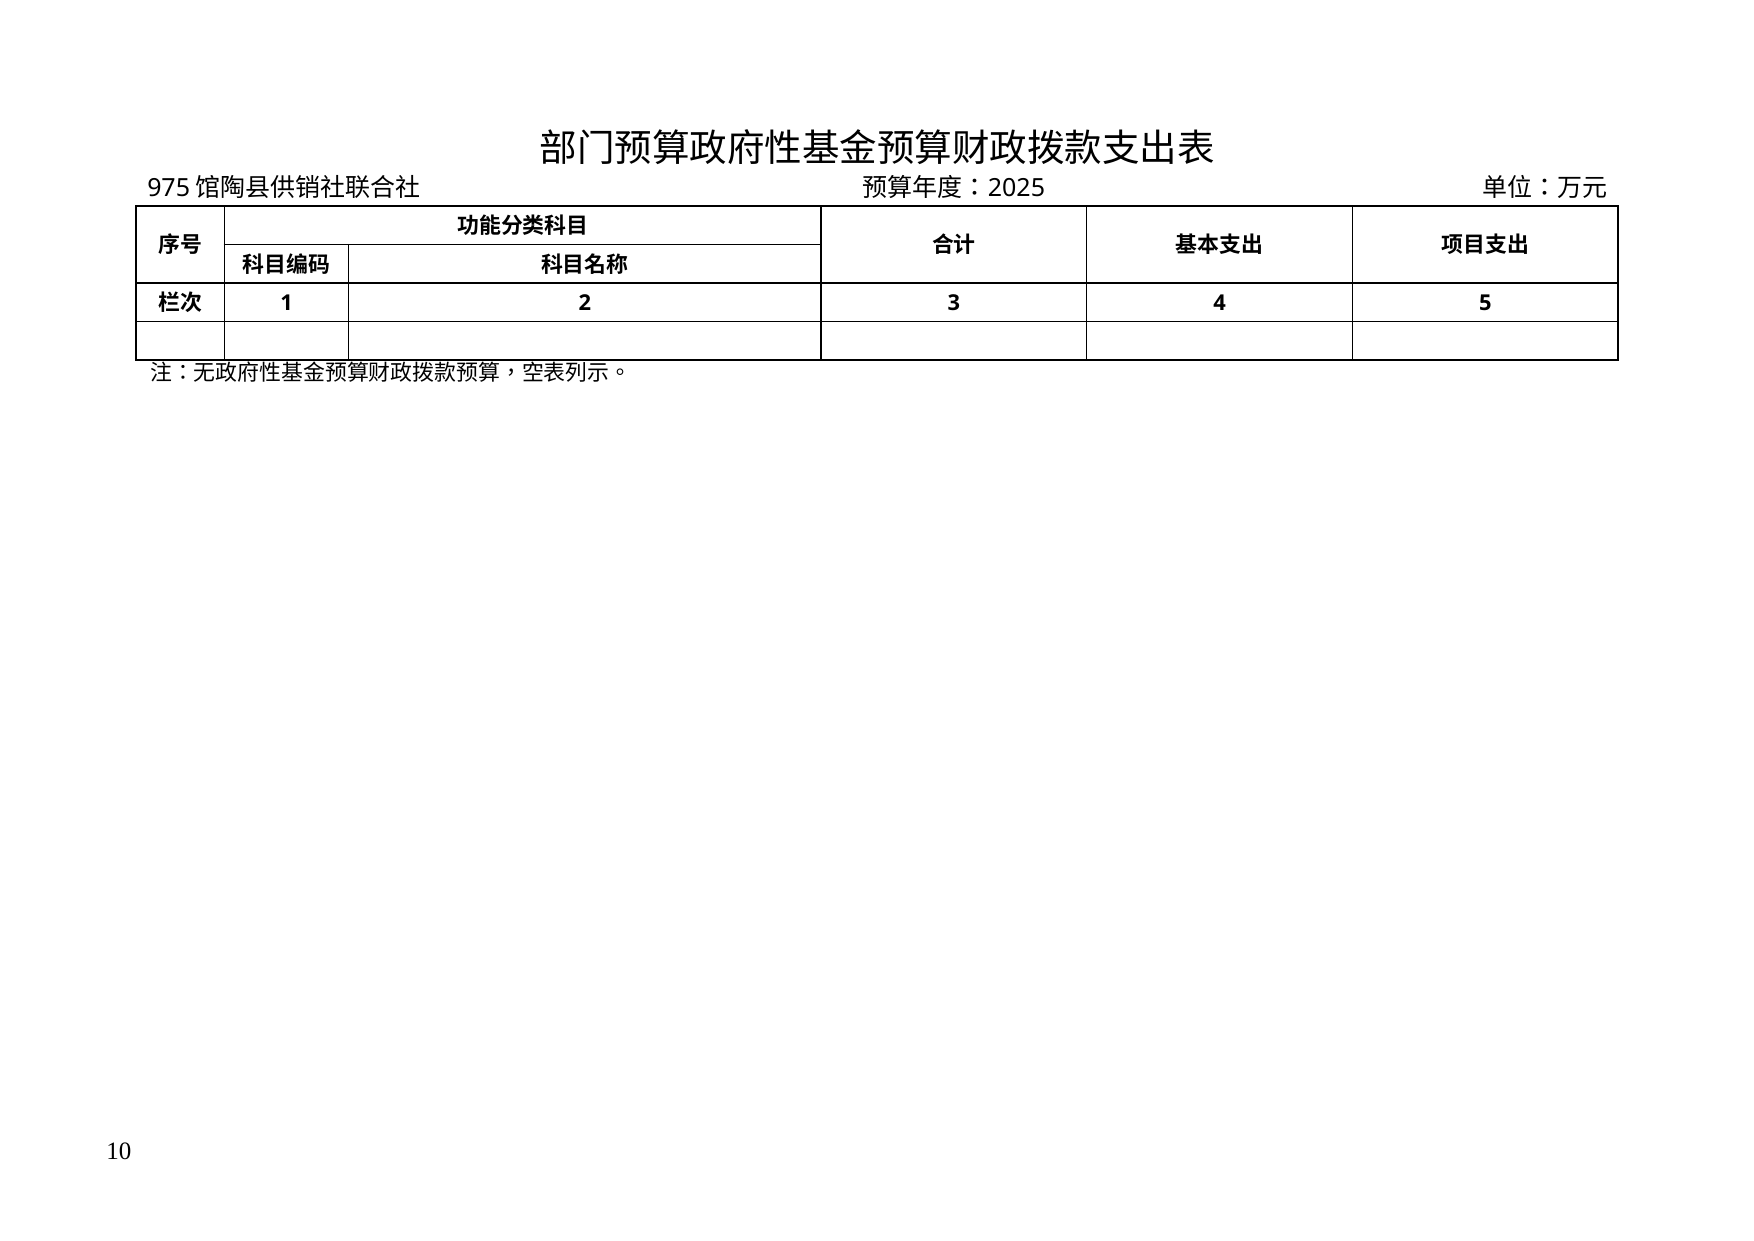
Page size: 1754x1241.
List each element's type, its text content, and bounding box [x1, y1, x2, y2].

table_cell [1353, 322, 1617, 359]
table_cell 科目名称 [349, 245, 820, 282]
table_cell 功能分类科目 [225, 207, 820, 244]
table_cell 4 [1087, 284, 1352, 321]
table_header 单位：万元 [1087, 168, 1617, 205]
table_cell 科目编码 [225, 245, 348, 282]
text 注：无政府性基金预算财政拨款预算，空表列示。 [106, 361, 1648, 386]
table_cell [225, 322, 348, 359]
table_header 975馆陶县供销社联合社 [137, 168, 820, 205]
table_cell 5 [1353, 284, 1617, 321]
table_cell 序号 [137, 207, 224, 282]
table_cell 1 [225, 284, 348, 321]
table_cell [1087, 322, 1352, 359]
table_cell [349, 322, 820, 359]
table_cell 3 [822, 284, 1086, 321]
table_header 预算年度：2025 [822, 168, 1086, 205]
table_cell 2 [349, 284, 820, 321]
table_cell 项目支出 [1353, 207, 1617, 282]
table_cell 基本支出 [1087, 207, 1352, 282]
table_cell 合计 [822, 207, 1086, 282]
text 部门预算政府性基金预算财政拨款支出表 [106, 142, 1648, 167]
table_cell [822, 322, 1086, 359]
table_cell [137, 322, 224, 359]
table_cell 栏次 [137, 284, 224, 321]
